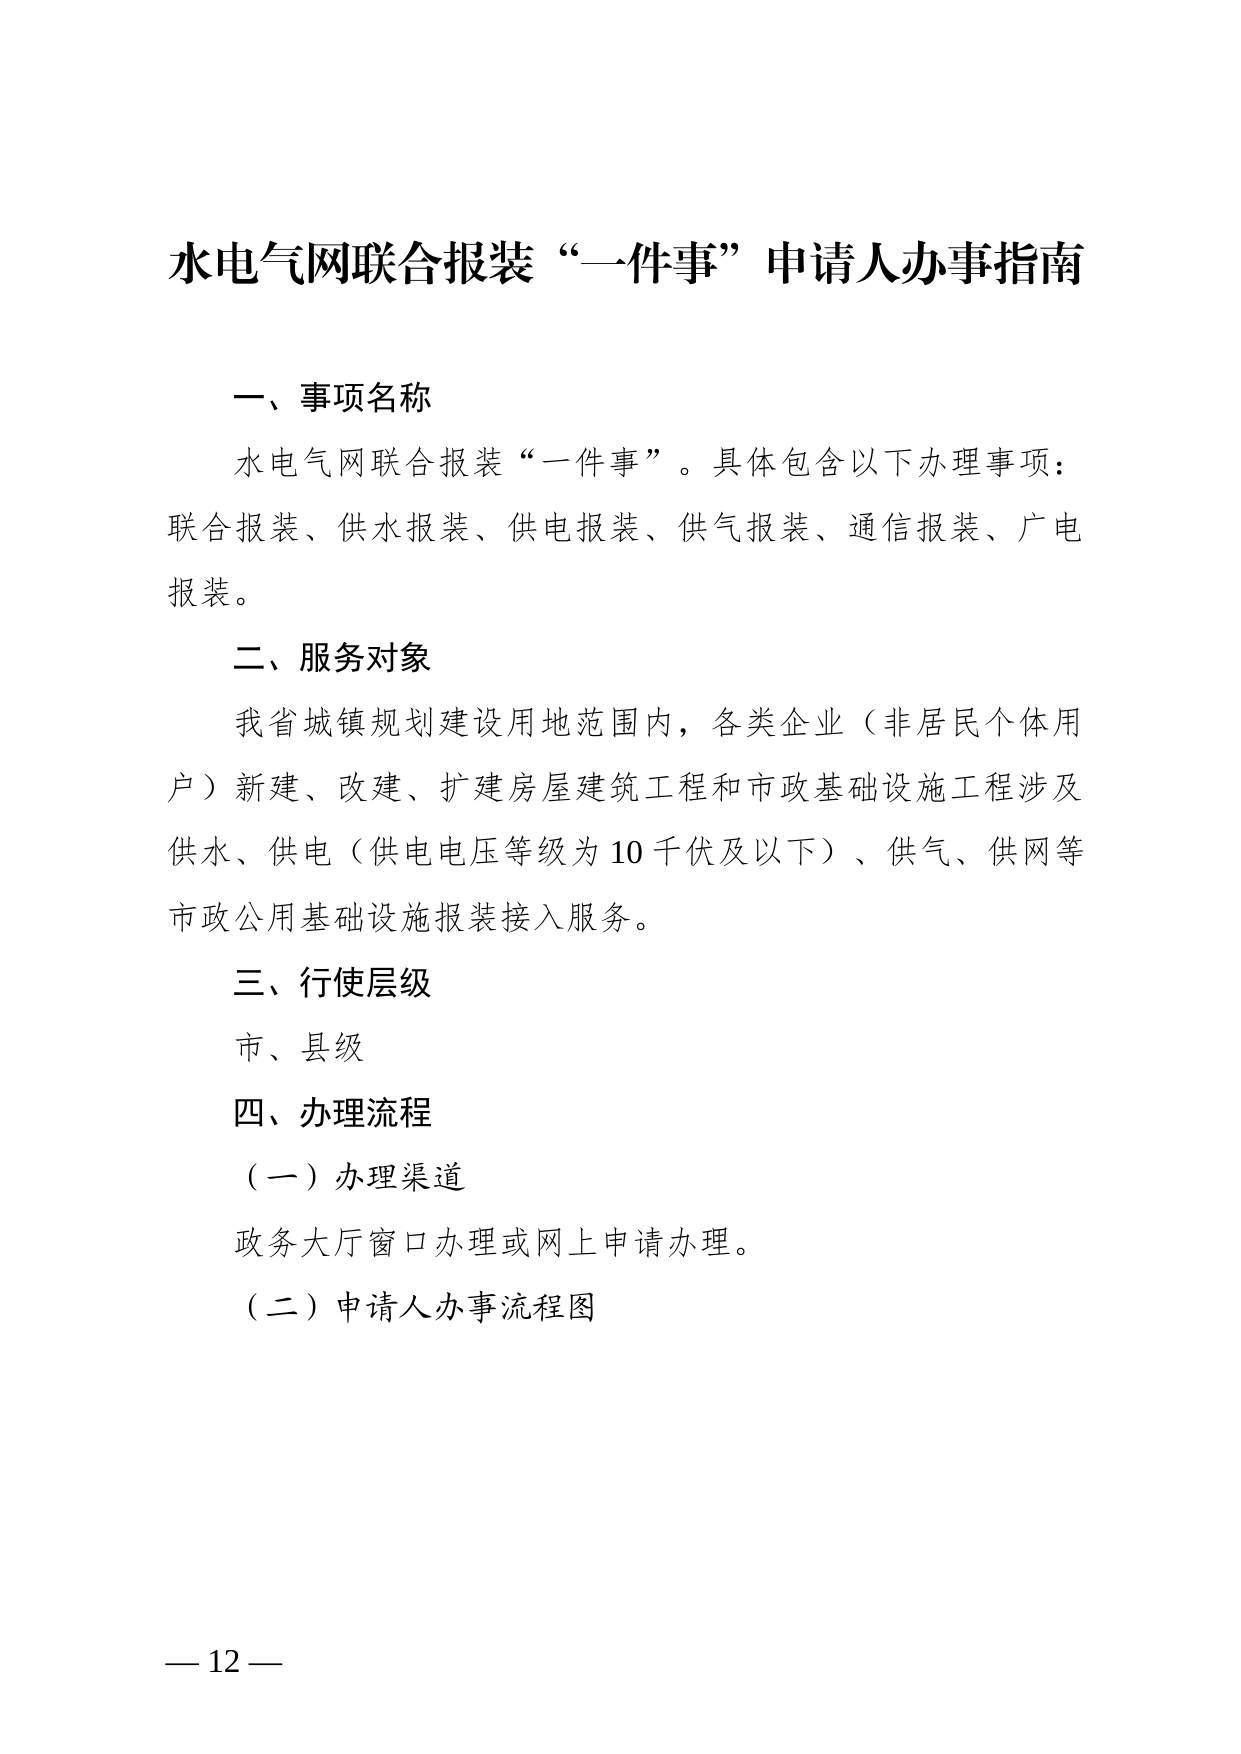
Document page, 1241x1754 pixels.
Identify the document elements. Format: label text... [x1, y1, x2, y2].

text 水电气网联合报装“一件事”。具体包含以下办理事项：联合报装、供水报装、供电报装、供气报装、通信报装、广电报装。 [165, 428, 1087, 623]
text 市、县级 [165, 1013, 1087, 1078]
text 水电气网联合报装“一件事”申请人办事指南 [165, 233, 1087, 298]
text （一）办理渠道 [165, 1143, 1087, 1208]
text 四、办理流程 [165, 1078, 1087, 1143]
text 三、行使层级 [165, 948, 1087, 1013]
text （二）申请人办事流程图 [165, 1273, 1087, 1338]
text 一、事项名称 [165, 363, 1087, 428]
text 二、服务对象 [165, 623, 1087, 688]
text 我省城镇规划建设用地范围内，各类企业（非居民个体用户）新建、改建、扩建房屋建筑工程和市政基础设施工程涉及供水、供电（供电电压等级为10千伏及以下）、供气、供网等市政公用基础设施报装接入服务。 [165, 688, 1087, 948]
text 政务大厅窗口办理或网上申请办理。 [165, 1208, 1087, 1273]
